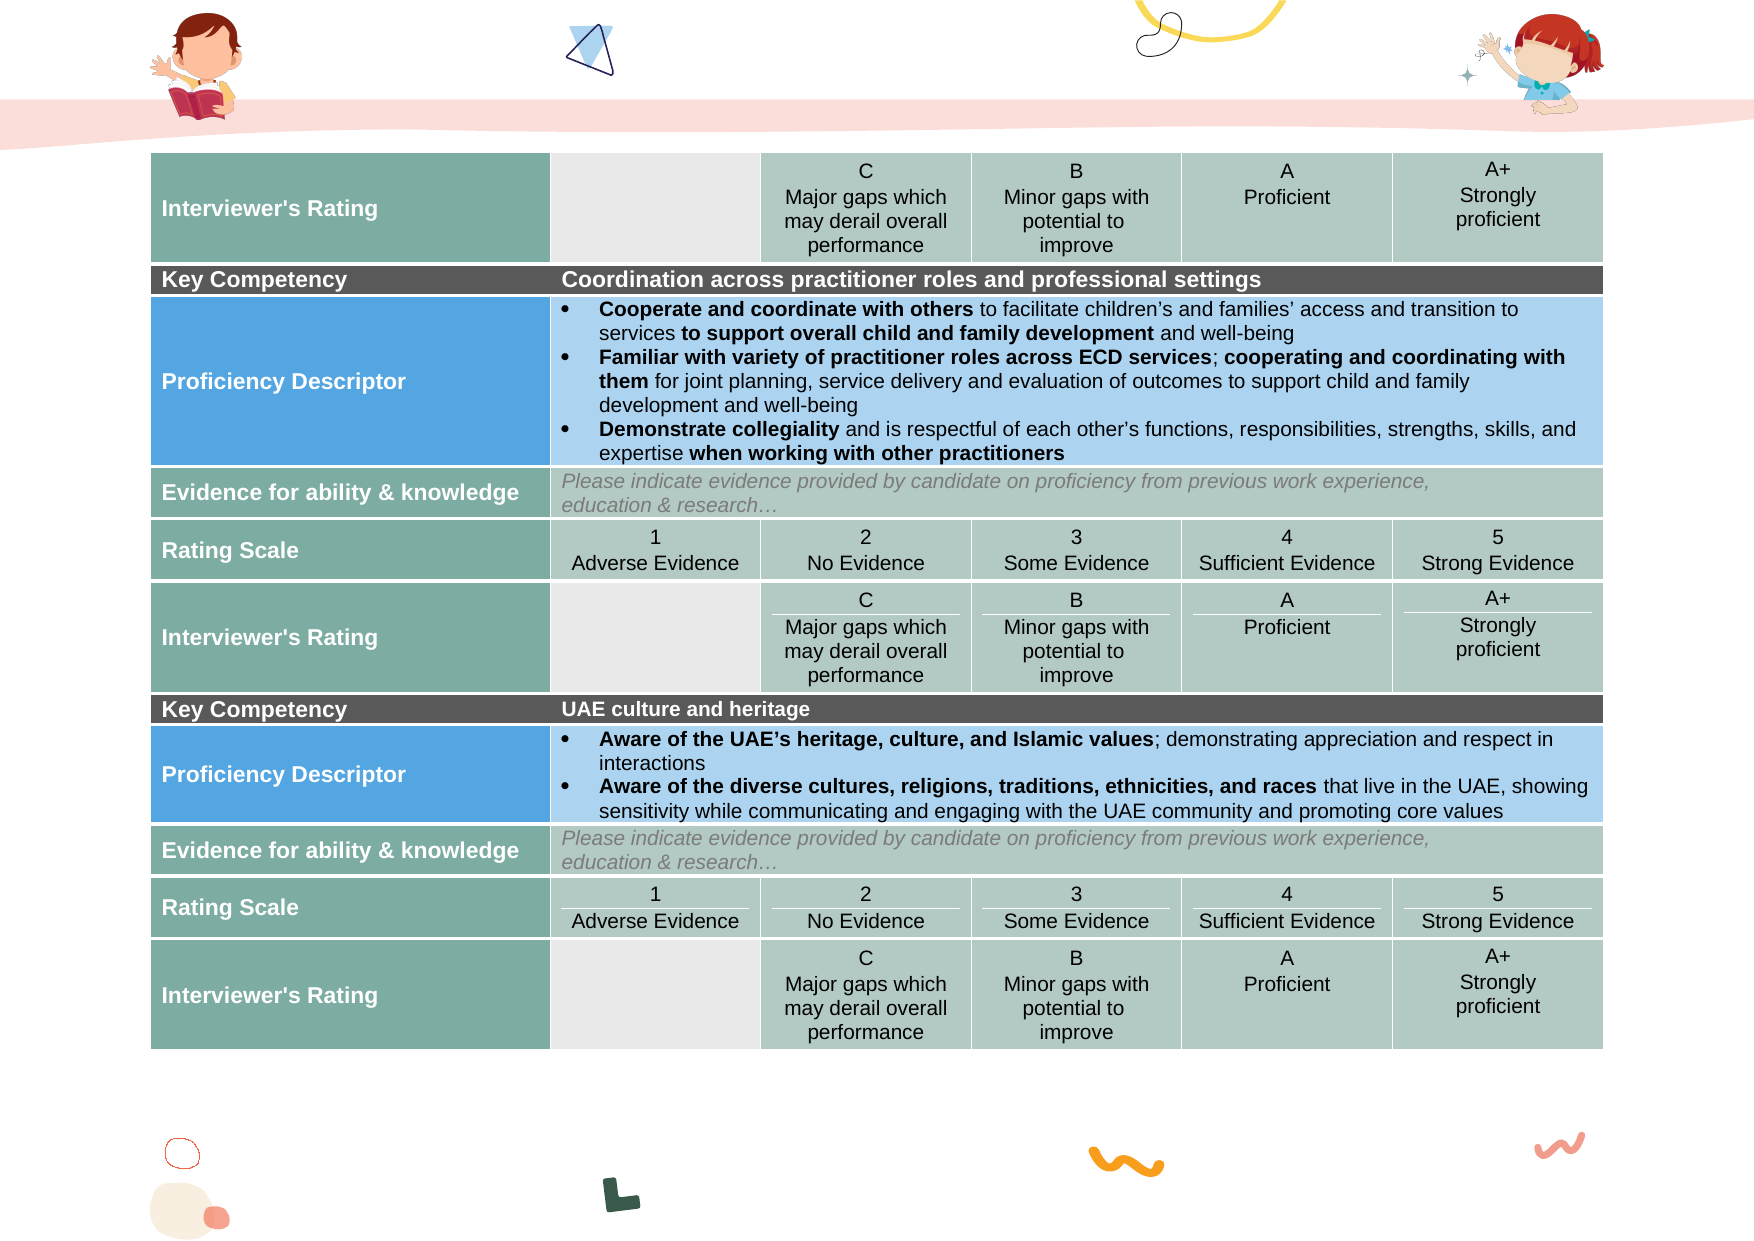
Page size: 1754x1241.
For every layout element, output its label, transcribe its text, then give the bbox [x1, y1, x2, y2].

table_cell 5 Strong Evidence [1393, 878, 1603, 937]
table_cell Interviewer's Rating [151, 153, 550, 262]
table_cell UAE culture and heritage [550, 695, 1603, 723]
table_cell C Major gaps which may derail overall performance [761, 583, 971, 692]
table_cell 3 Some Evidence [972, 878, 1181, 937]
table_cell [551, 940, 760, 1049]
table_cell Please indicate evidence provided by candidate on proficiency from previous work experience, education & research… [551, 468, 1603, 517]
picture [150, 13, 242, 120]
table_cell Proficiency Descriptor [151, 726, 550, 822]
table_cell Key Competency [151, 266, 550, 294]
table_cell A+ Strongly proficient [1393, 153, 1603, 262]
table_cell Cooperate and coordinate with others to facilitate children’s and families’ access and transition to services to support overall child and family development and well-being Familiar with variety of practitioner roles across ECD services; cooperating and coordinating with them for joint planning, service delivery and evaluation of outcomes to support child and family development and well-being Demonstrate collegiality and is respectful of each other’s functions, responsibilities, strengths, skills, and expertise when working with other practitioners [551, 297, 1603, 465]
table_cell Coordination across practitioner roles and professional settings [550, 266, 1603, 294]
table_cell Interviewer's Rating [151, 583, 550, 692]
table_cell Aware of the UAE’s heritage, culture, and Islamic values; demonstrating appreciation and respect in interactions Aware of the diverse cultures, religions, traditions, ethnicities, and races that live in the UAE, showing sensitivity while communicating and engaging with the UAE community and promoting core values [551, 726, 1603, 822]
table_cell 2 No Evidence [761, 520, 971, 579]
table_cell 2 No Evidence [761, 878, 971, 937]
table_cell A Proficient [1182, 153, 1392, 262]
table_cell 3 Some Evidence [972, 520, 1181, 579]
table_cell [551, 583, 760, 692]
table_cell Rating Scale [151, 520, 550, 579]
table_cell Please indicate evidence provided by candidate on proficiency from previous work experience, education & research… [551, 826, 1603, 874]
table_cell C Major gaps which may derail overall performance [761, 153, 971, 262]
table_cell A+ Strongly proficient [1393, 940, 1603, 1049]
table_cell A+ Strongly proficient [1393, 583, 1603, 692]
table_cell 4 Sufficient Evidence [1182, 878, 1392, 937]
table_cell 1 Adverse Evidence [551, 878, 760, 937]
table_cell Key Competency [151, 695, 550, 723]
table_cell Evidence for ability & knowledge [151, 468, 550, 517]
table_cell [551, 153, 760, 262]
table_cell 4 Sufficient Evidence [1182, 520, 1392, 579]
table_cell A Proficient [1182, 940, 1392, 1049]
picture [1478, 14, 1604, 115]
table_cell A Proficient [1182, 583, 1392, 692]
table_cell B Minor gaps with potential to improve [972, 153, 1181, 262]
table_cell Interviewer's Rating [151, 940, 550, 1049]
table_cell B Minor gaps with potential to improve [972, 940, 1181, 1049]
table_cell B Minor gaps with potential to improve [972, 583, 1181, 692]
table_cell 1 Adverse Evidence [551, 520, 760, 579]
table_cell Evidence for ability & knowledge [151, 826, 550, 874]
table_cell C Major gaps which may derail overall performance [761, 940, 971, 1049]
table_cell 5 Strong Evidence [1393, 520, 1603, 579]
table_cell Proficiency Descriptor [151, 297, 550, 465]
table_cell Rating Scale [151, 878, 550, 937]
